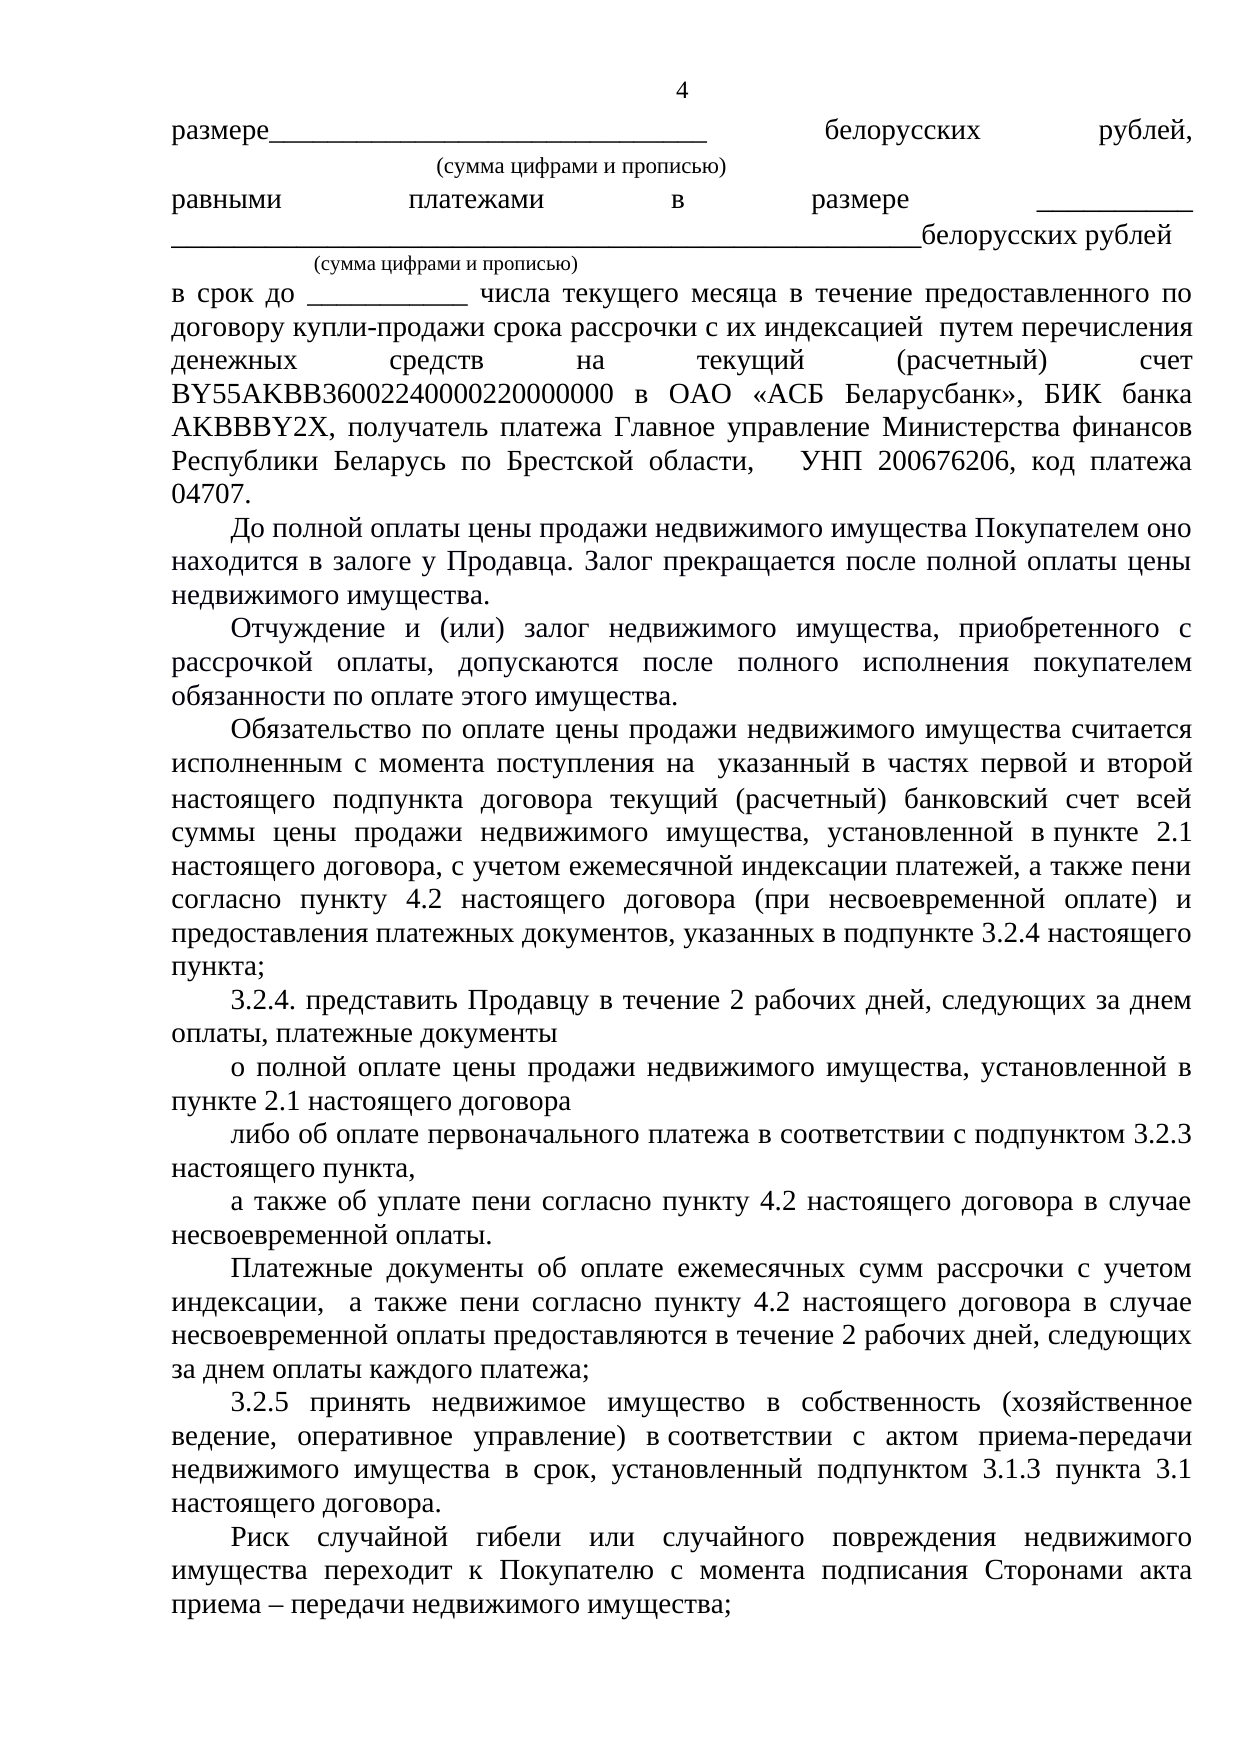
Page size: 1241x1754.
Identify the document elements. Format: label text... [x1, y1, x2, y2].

text либо об оплате первоначального платежа в соответствии с подпунктом 3.2.3 настоящего пункта, [171, 1116, 1193, 1183]
text (сумма цифрами и прописью) [171, 251, 1193, 275]
text 3.2.4. представить Продавцу в течение 2 рабочих дней, следующих за днем оплаты, платежные документы [171, 982, 1193, 1049]
text Платежные документы об оплате ежемесячных сумм рассрочки с учетом индексации, а также пени согласно пункту 4.2 настоящего договора в случае несвоевременной оплаты предоставляются в течение 2 рабочих дней, следующих за днем оплаты каждого платежа; [171, 1250, 1193, 1384]
text о полной оплате цены продажи недвижимого имущества, установленной в пункте 2.1 настоящего договора [171, 1049, 1193, 1116]
text Риск случайной гибели или случайного повреждения недвижимого имущества переходит к Покупателю с момента подписания Сторонами акта приема – передачи недвижимого имущества; [171, 1519, 1193, 1619]
text а также об уплате пени согласно пункту 4.2 настоящего договора в случае несвоевременной оплаты. [171, 1183, 1193, 1250]
text равными платежами в размере __________ ________________________________________________белорусских рублей [171, 179, 1193, 251]
text Обязательство по оплате цены продажи недвижимого имущества считается исполненным с момента поступления на указанный в частях первой и второй настоящего подпункта договора текущий (расчетный) банковский счет всей суммы цены продажи недвижимого имущества, установленной в пункте 2.1 настоящего договора, с учетом ежемесячной индексации платежей, а также пени согласно пункту 4.2 настоящего договора (при несвоевременной оплате) и предоставления платежных документов, указанных в подпункте 3.2.4 настоящего пункта; [171, 711, 1193, 982]
text 3.2.5 принять недвижимое имущество в собственность (хозяйственное ведение, оперативное управление) в соответствии с актом приема-передачи недвижимого имущества в срок, установленный подпунктом 3.1.3 пункта 3.1 настоящего договора. [171, 1384, 1193, 1519]
text в срок до ___________ числа текущего месяца в течение предоставленного по договору купли-продажи срока рассрочки с их индексацией путем перечисления денежных средств на текущий (расчетный) счет BY55AKBB36002240000220000000 в ОАО «АСБ Беларусбанк», БИК банка AKBBBY2Х, получатель платежа Главное управление Министерства финансов Республики Беларусь по Брестской области, УНП 200676206, код платежа 04707. [171, 275, 1193, 510]
text До полной оплаты цены продажи недвижимого имущества Покупателем оно находится в залоге у Продавца. Залог прекращается после полной оплаты цены недвижимого имущества. [171, 510, 1193, 611]
text Отчуждение и (или) залог недвижимого имущества, приобретенного с рассрочкой оплаты, допускаются после полного исполнения покупателем обязанности по оплате этого имущества. [171, 611, 1193, 711]
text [171, 112, 1193, 179]
